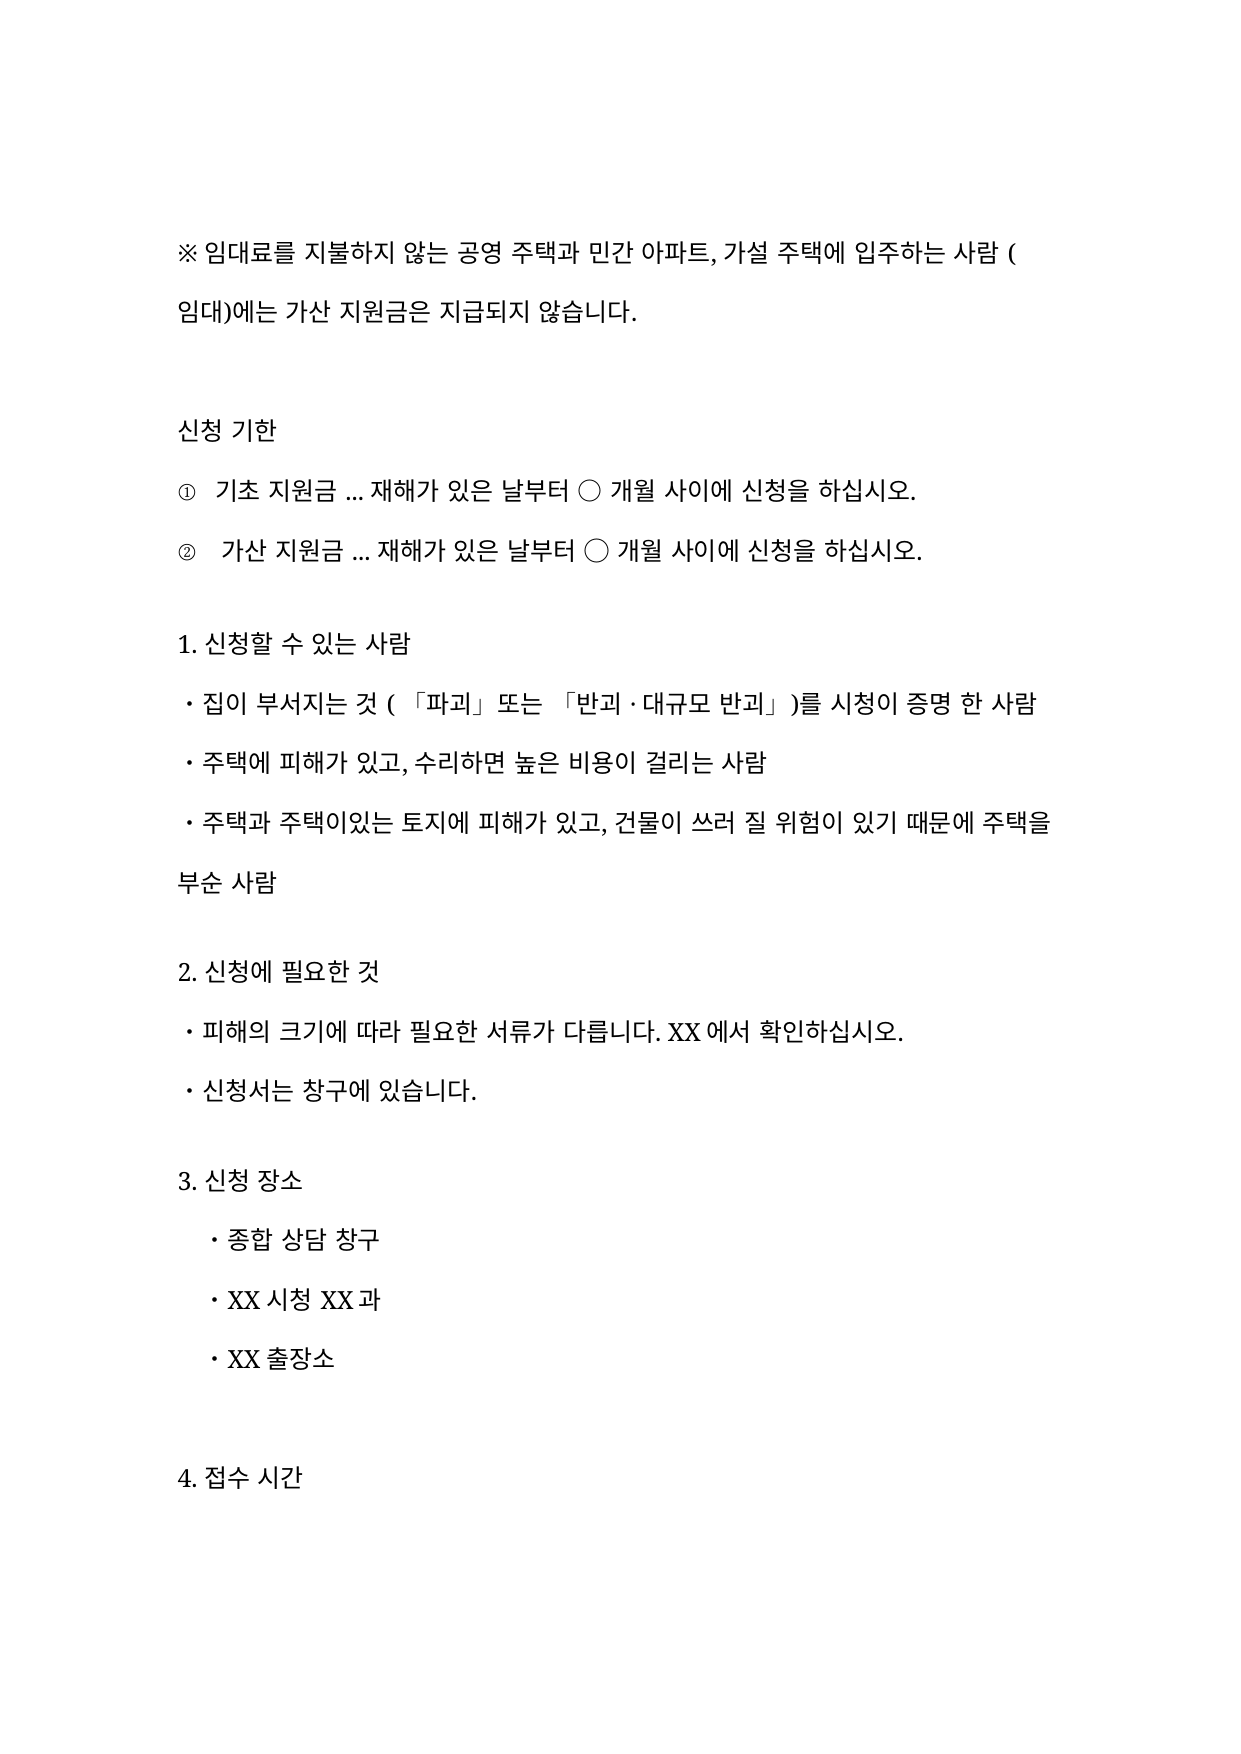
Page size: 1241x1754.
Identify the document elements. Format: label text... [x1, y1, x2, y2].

text ・피해의 크기에 따라 필요한 서류가 다릅니다. XX에서 확인하십시오. [177, 1000, 1063, 1060]
text 3. 신청 장소 [177, 1149, 1063, 1209]
text ・XX 시청 XX과 [177, 1268, 1063, 1328]
text ・XX 출장소 [177, 1328, 1063, 1388]
text ※ 임대료를 지불하지 않는 공영 주택과 민간 아파트, 가설 주택에 입주하는 사람 (임대)에는 가산 지원금은 지급되지 않습니다. [177, 221, 1063, 341]
text ・신청서는 창구에 있습니다. [177, 1060, 1063, 1119]
text 1. 신청할 수 있는 사람 [177, 613, 1063, 673]
text 2. 신청에 필요한 것 [177, 941, 1063, 1000]
text 신청 기한 [177, 400, 1063, 460]
list 기초 지원금 ... 재해가 있은 날부터 ○ 개월 사이에 신청을 하십시오. [177, 460, 1063, 519]
list 가산 지원금 ... 재해가 있은 날부터 ◯ 개월 사이에 신청을 하십시오. [177, 519, 1063, 579]
text ・주택과 주택이있는 토지에 피해가 있고, 건물이 쓰러 질 위험이 있기 때문에 주택을 부순 사람 [177, 792, 1063, 911]
text ・주택에 피해가 있고, 수리하면 높은 비용이 걸리는 사람 [177, 732, 1063, 792]
text 4. 접수 시간 [177, 1447, 1063, 1507]
text ・집이 부서지는 것 ( 「파괴」또는 「반괴 · 대규모 반괴」)를 시청이 증명 한 사람 [177, 673, 1063, 732]
text ・종합 상담 창구 [177, 1209, 1063, 1268]
